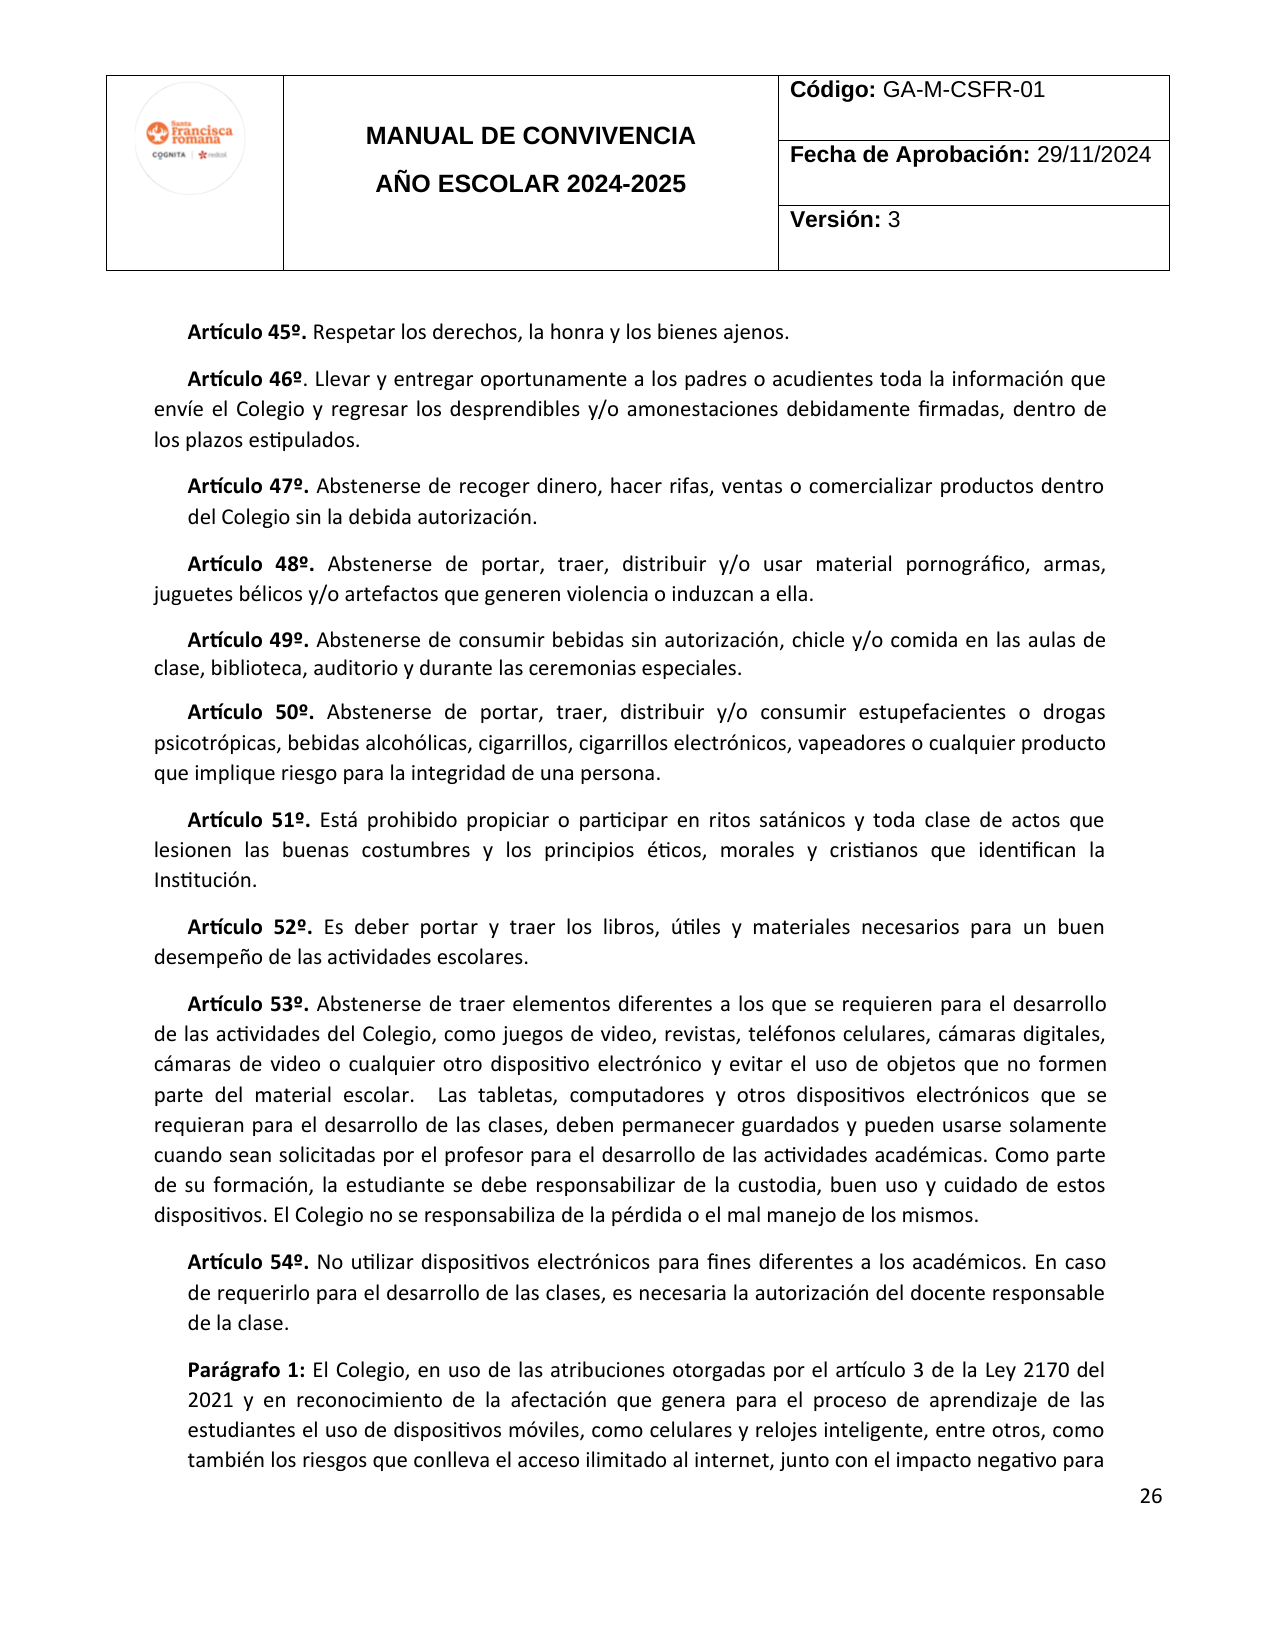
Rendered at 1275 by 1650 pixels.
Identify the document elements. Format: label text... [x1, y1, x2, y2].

text Artículo 51º. Está prohibido propiciar o participar en ritos satánicos y toda clase de actos que lesionen las buenas costumbres y los principios éticos, morales y cristianos que identifican la Institución. [153, 805, 1107, 893]
text Artículo 49º. Abstenerse de consumir bebidas sin autorización, chicle y/o comida en las aulas de clase, biblioteca, auditorio y durante las ceremonias especiales. [153, 626, 1107, 681]
text Artículo 47º. Abstenerse de recoger dinero, hacer rifas, ventas o comercializar productos dentro del Colegio sin la debida autorización. [187, 472, 1106, 530]
text Artículo 53º. Abstenerse de traer elementos diferentes a los que se requieren para el desarrollo de las actividades del Colegio, como juegos de video, revistas, teléfonos celulares, cámaras digitales, cámaras de video o cualquier otro dispositivo electrónico y evitar el uso de objetos que no formen parte del material escolar. Las tabletas, computadores y otros dispositivos electrónicos que se requieran para el desarrollo de las clases, deben permanecer guardados y pueden usarse solamente cuando sean solicitadas por el profesor para el desarrollo de las actividades académicas. Como parte de su formación, la estudiante se debe responsabilizar de la custodia, buen uso y cuidado de estos dispositivos. El Colegio no se responsabiliza de la pérdida o el mal manejo de los mismos. [153, 989, 1108, 1228]
text Artículo 46º. Llevar y entregar oportunamente a los padres o acudientes toda la información que envíe el Colegio y regresar los desprendibles y/o amonestaciones debidamente firmadas, dentro de los plazos estipulados. [153, 364, 1108, 453]
text Artículo 50º. Abstenerse de portar, traer, distribuir y/o consumir estupefacientes o drogas psicotrópicas, bebidas alcohólicas, cigarrillos, cigarrillos electrónicos, vapeadores o cualquier producto que implique riesgo para la integridad de una persona. [153, 697, 1108, 786]
text Artículo 52º. Es deber portar y traer los libros, útiles y materiales necesarios para un buen desempeño de las actividades escolares. [153, 912, 1107, 970]
text Artículo 48º. Abstenerse de portar, traer, distribuir y/o usar material pornográfico, armas, juguetes bélicos y/o artefactos que generen violencia o induzcan a ella. [153, 549, 1108, 607]
text Artículo 54º. No utilizar dispositivos electrónicos para fines diferentes a los académicos. En caso de requerirlo para el desarrollo de las clases, es necesaria la autorización del docente responsable de la clase. [187, 1247, 1107, 1336]
picture [134, 81, 246, 195]
text Artículo 45º. Respetar los derechos, la honra y los bienes ajenos. [153, 317, 1162, 346]
